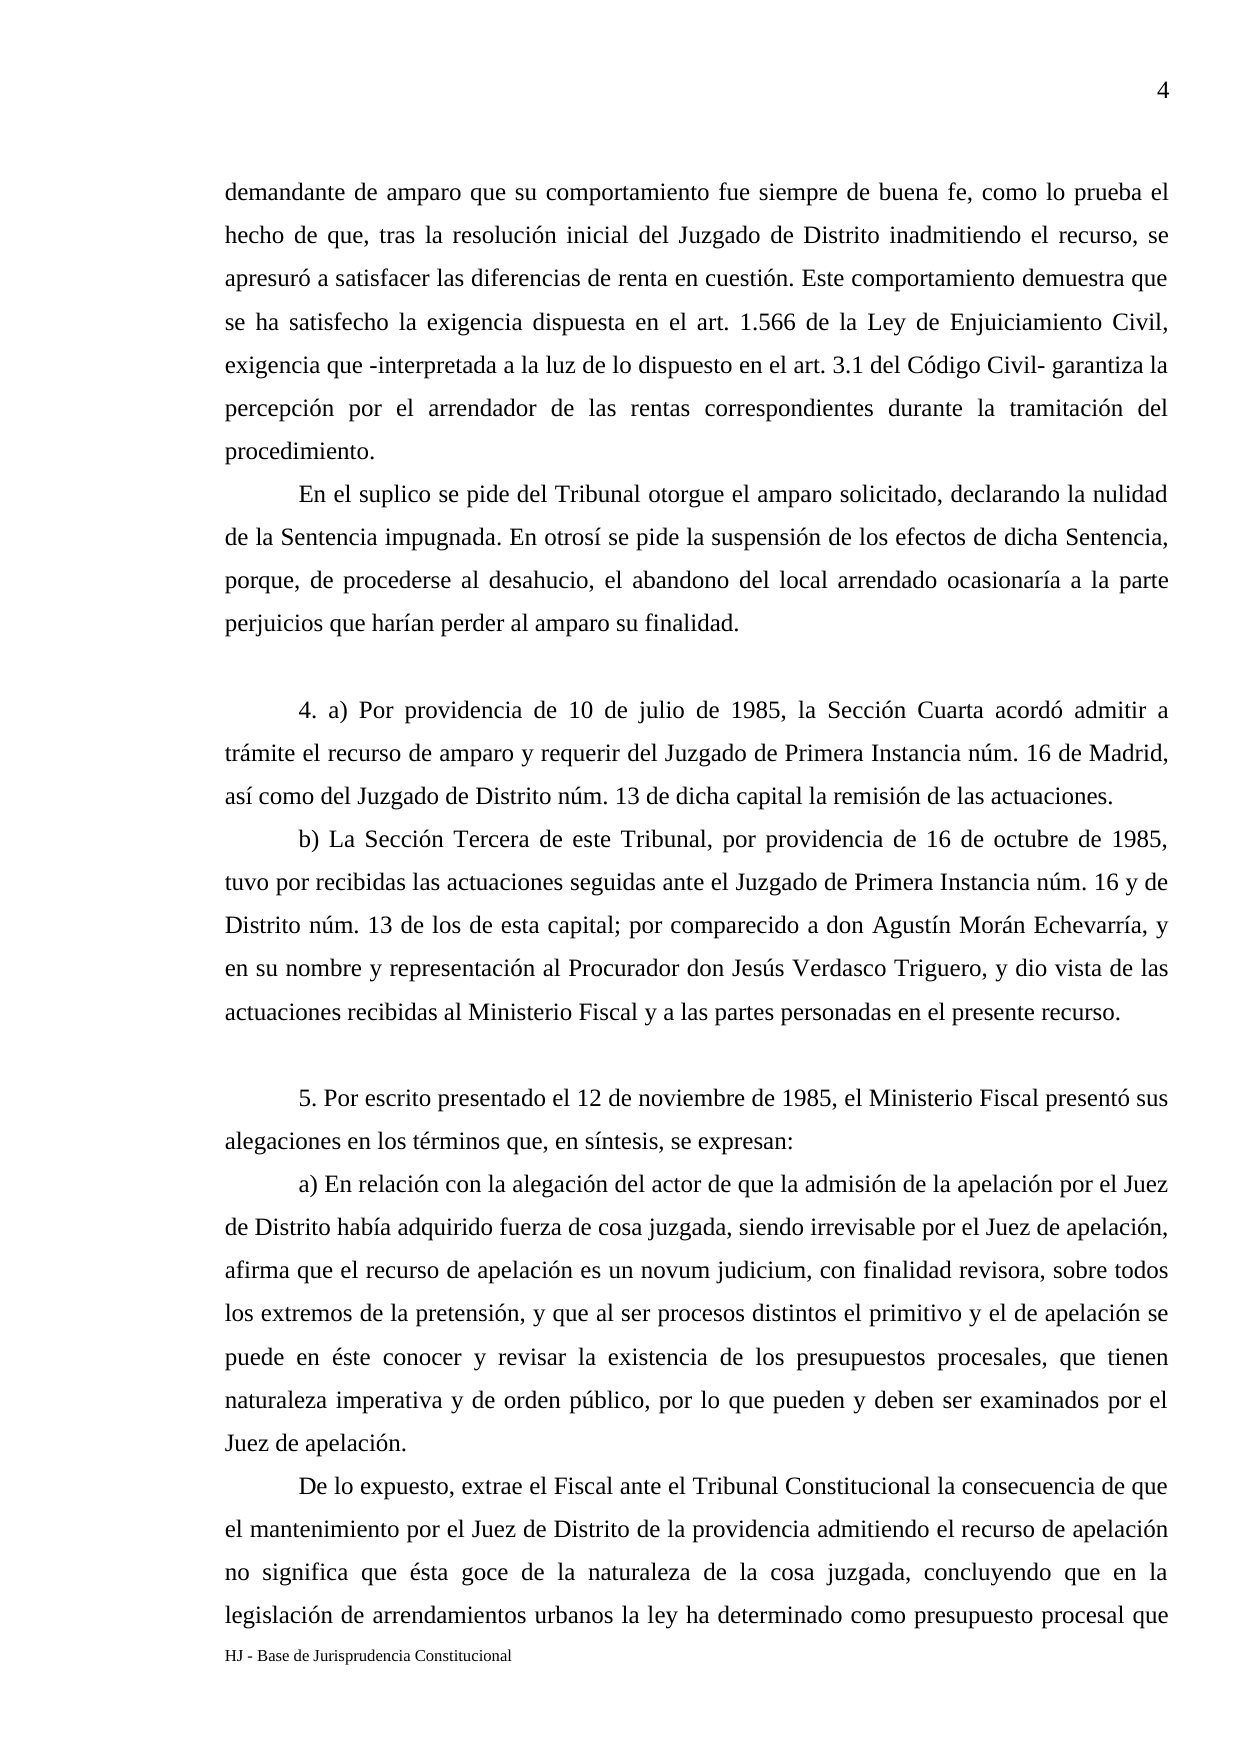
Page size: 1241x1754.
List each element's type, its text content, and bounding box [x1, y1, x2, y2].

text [224, 177, 1169, 465]
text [224, 1471, 1169, 1629]
text b) La Sección Tercera de este Tribunal, por providencia de 16 de octubre de 1985, tuvo por recibidas las actuaciones seguidas ante el Juzgado de Primera Instancia núm. 16 y de Distrito núm. 13 de los de esta capital; por comparecido a don Agustín Morán Echevarría, y en su nombre y representación al Procurador don Jesús Verdasco Triguero, y dio vista de las actuaciones recibidas al Ministerio Fiscal y a las partes personadas en el presente recurso. [224, 824, 1169, 1025]
text 5. Por escrito presentado el 12 de noviembre de 1985, el Ministerio Fiscal presentó sus alegaciones en los términos que, en síntesis, se expresan: [224, 1083, 1169, 1155]
text 4. a) Por providencia de 10 de julio de 1985, la Sección Cuarta acordó admitir a trámite el recurso de amparo y requerir del Juzgado de Primera Instancia núm. 16 de Madrid, así como del Juzgado de Distrito núm. 13 de dicha capital la remisión de las actuaciones. [224, 695, 1169, 810]
text a) En relación con la alegación del actor de que la admisión de la apelación por el Juez de Distrito había adquirido fuerza de cosa juzgada, siendo irrevisable por el Juez de apelación, afirma que el recurso de apelación es un novum judicium, con finalidad revisora, sobre todos los extremos de la pretensión, y que al ser procesos distintos el primitivo y el de apelación se puede en éste conocer y revisar la existencia de los presupuestos procesales, que tienen naturaleza imperativa y de orden público, por lo que pueden y deben ser examinados por el Juez de apelación. [224, 1169, 1169, 1457]
text En el suplico se pide del Tribunal otorgue el amparo solicitado, declarando la nulidad de la Sentencia impugnada. En otrosí se pide la suspensión de los efectos de dicha Sentencia, porque, de procederse al desahucio, el abandono del local arrendado ocasionaría a la parte perjuicios que harían perder al amparo su finalidad. [224, 479, 1169, 637]
